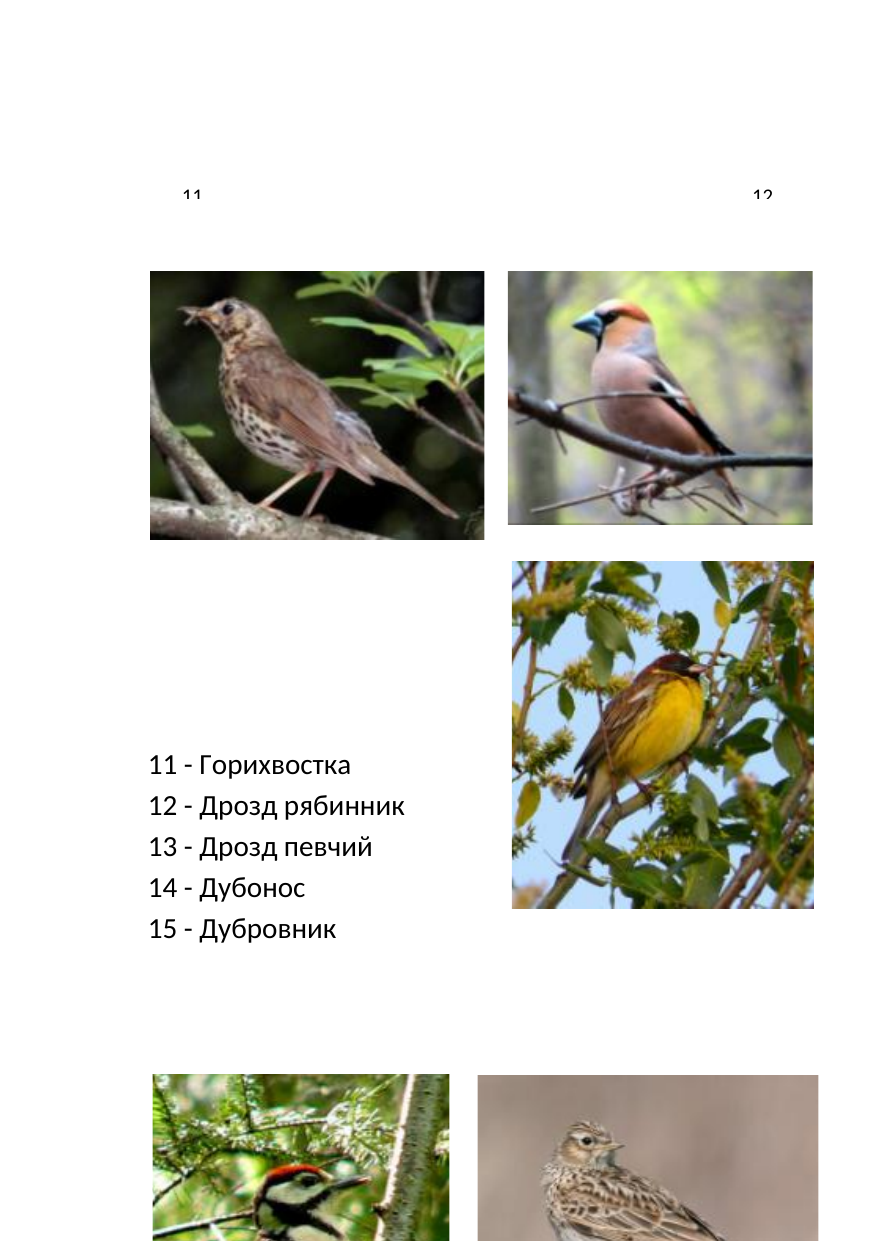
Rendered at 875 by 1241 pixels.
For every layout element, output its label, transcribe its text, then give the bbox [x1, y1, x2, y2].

picture [511, 864, 814, 869]
picture [507, 271, 813, 525]
text 15 - Дубровник [148, 910, 815, 946]
picture [477, 1075, 819, 1241]
picture [511, 782, 814, 787]
text 13 - Дрозд певчий [148, 828, 815, 864]
picture [511, 823, 814, 828]
picture [152, 1074, 450, 1241]
picture [150, 271, 485, 540]
text 14 - Дубонос [148, 869, 815, 905]
picture [511, 561, 814, 746]
text 11 - Горихвостка [148, 746, 815, 782]
picture [511, 905, 814, 909]
text 12 - Дрозд рябинник [148, 787, 815, 823]
